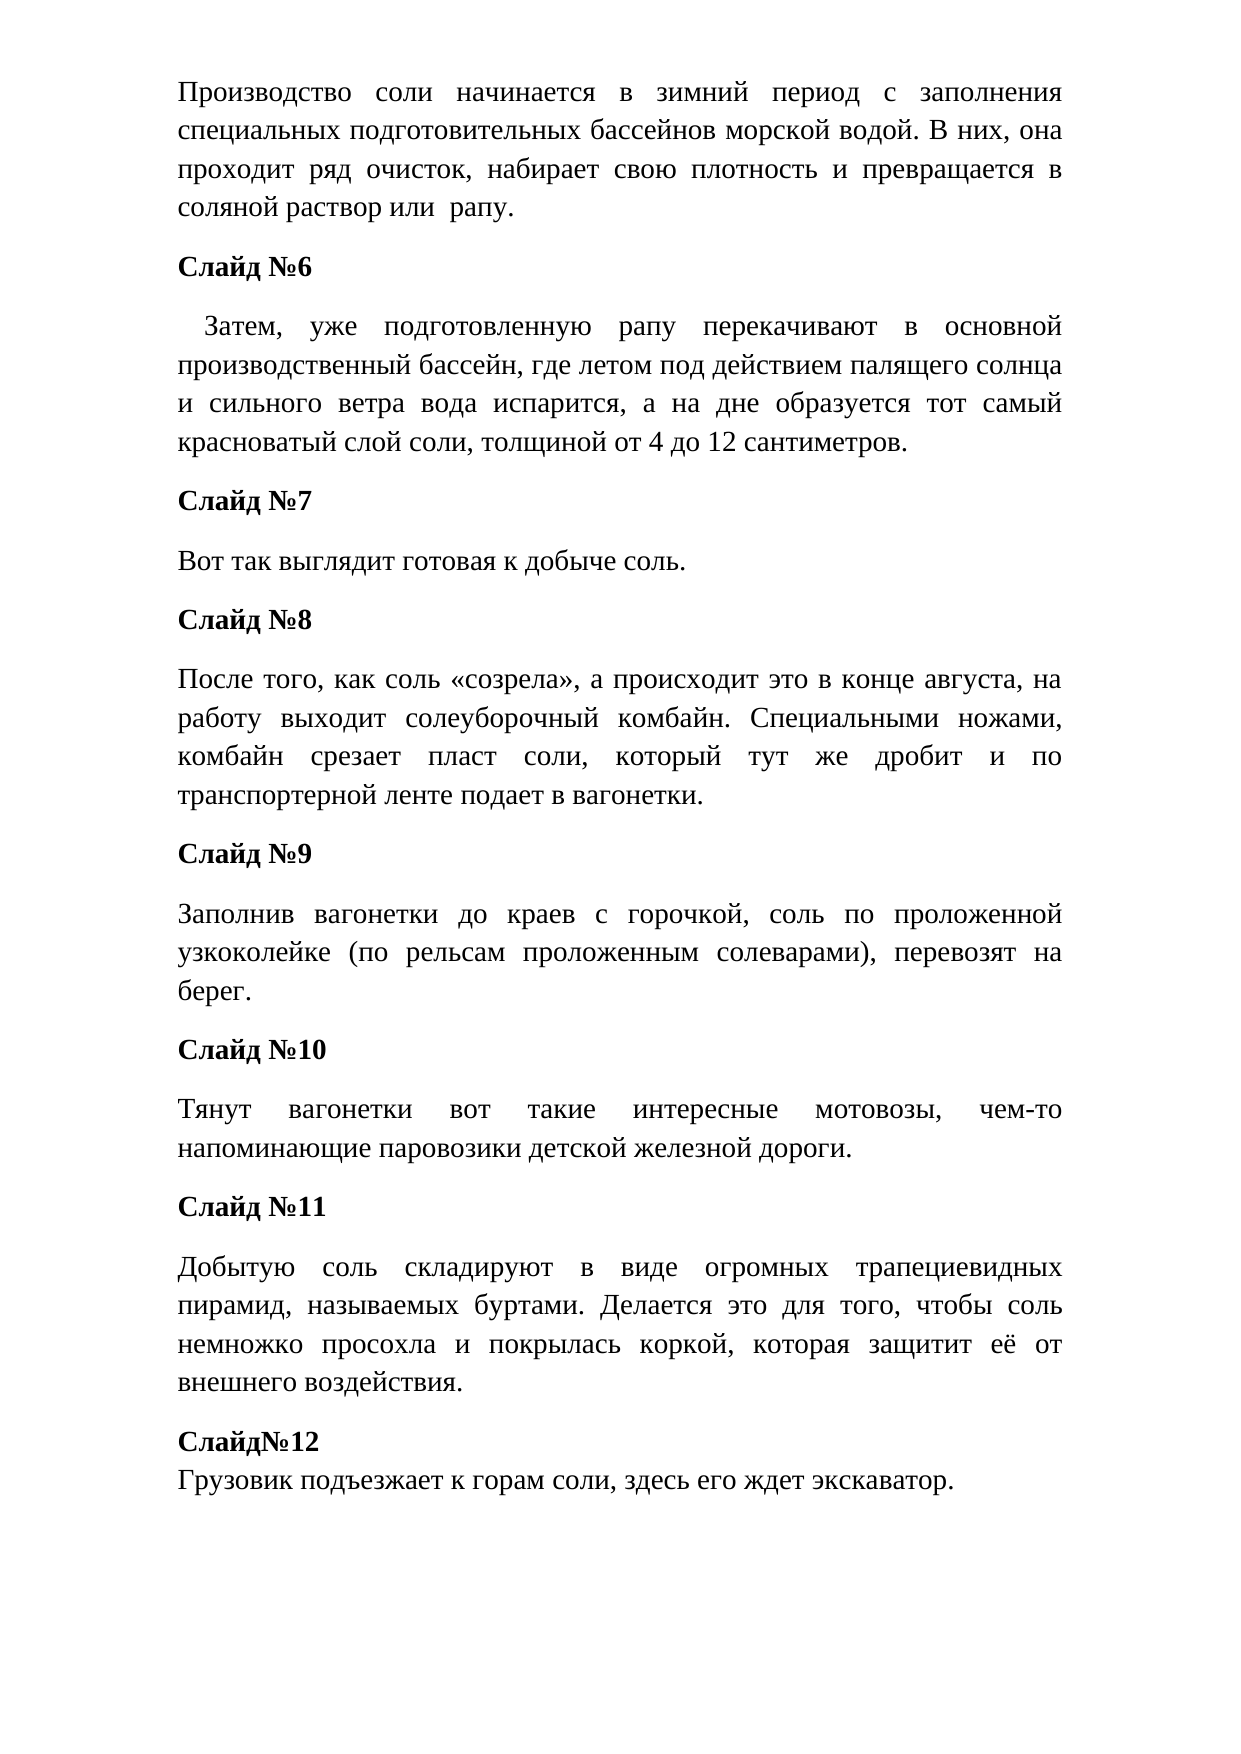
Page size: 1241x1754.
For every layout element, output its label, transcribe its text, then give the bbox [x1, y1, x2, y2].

text Тянут вагонетки вот такие интересные мотовозы, чем-то напоминающие паровозики детской железной дороги. [177, 1092, 1063, 1164]
text Добытую соль складируют в виде огромных трапециевидных пирамид, называемых буртами. Делается это для того, чтобы соль немножко просохла и покрылась коркой, которая защитит её от внешнего воздействия. [177, 1249, 1063, 1398]
text Слайд №9 [177, 836, 1063, 870]
text Слайд №7 [177, 483, 1063, 517]
text Слайд №11 [177, 1189, 1063, 1223]
text После того, как соль «созрела», а происходит это в конце августа, на работу выходит солеуборочный комбайн. Специальными ножами, комбайн срезает пласт соли, который тут же дробит и по транспортерной ленте подает в вагонетки. [177, 661, 1063, 811]
text Производство соли начинается в зимний период с заполнения специальных подготовительных бассейнов морской водой. В них, она проходит ряд очисток, набирает свою плотность и превращается в соляной раствор или рапу. [177, 74, 1063, 223]
text Слайд №8 [177, 602, 1063, 636]
text Слайд №6 [177, 249, 1063, 282]
text Заполнив вагонетки до краев с горочкой, соль по проложенной узкоколейке (по рельсам проложенным солеварами), перевозят на берег. [177, 896, 1063, 1006]
text Затем, уже подготовленную рапу перекачивают в основной производственный бассейн, где летом под действием палящего солнца и сильного ветра вода испарится, а на дне образуется тот самый красноватый слой соли, толщиной от 4 до 12 сантиметров. [177, 308, 1063, 457]
text Вот так выглядит готовая к добыче соль. [177, 543, 1063, 576]
text Слайд №10 [177, 1032, 1063, 1066]
text Слайд№12 Грузовик подъезжает к горам соли, здесь его ждет экскаватор. [177, 1424, 1063, 1496]
